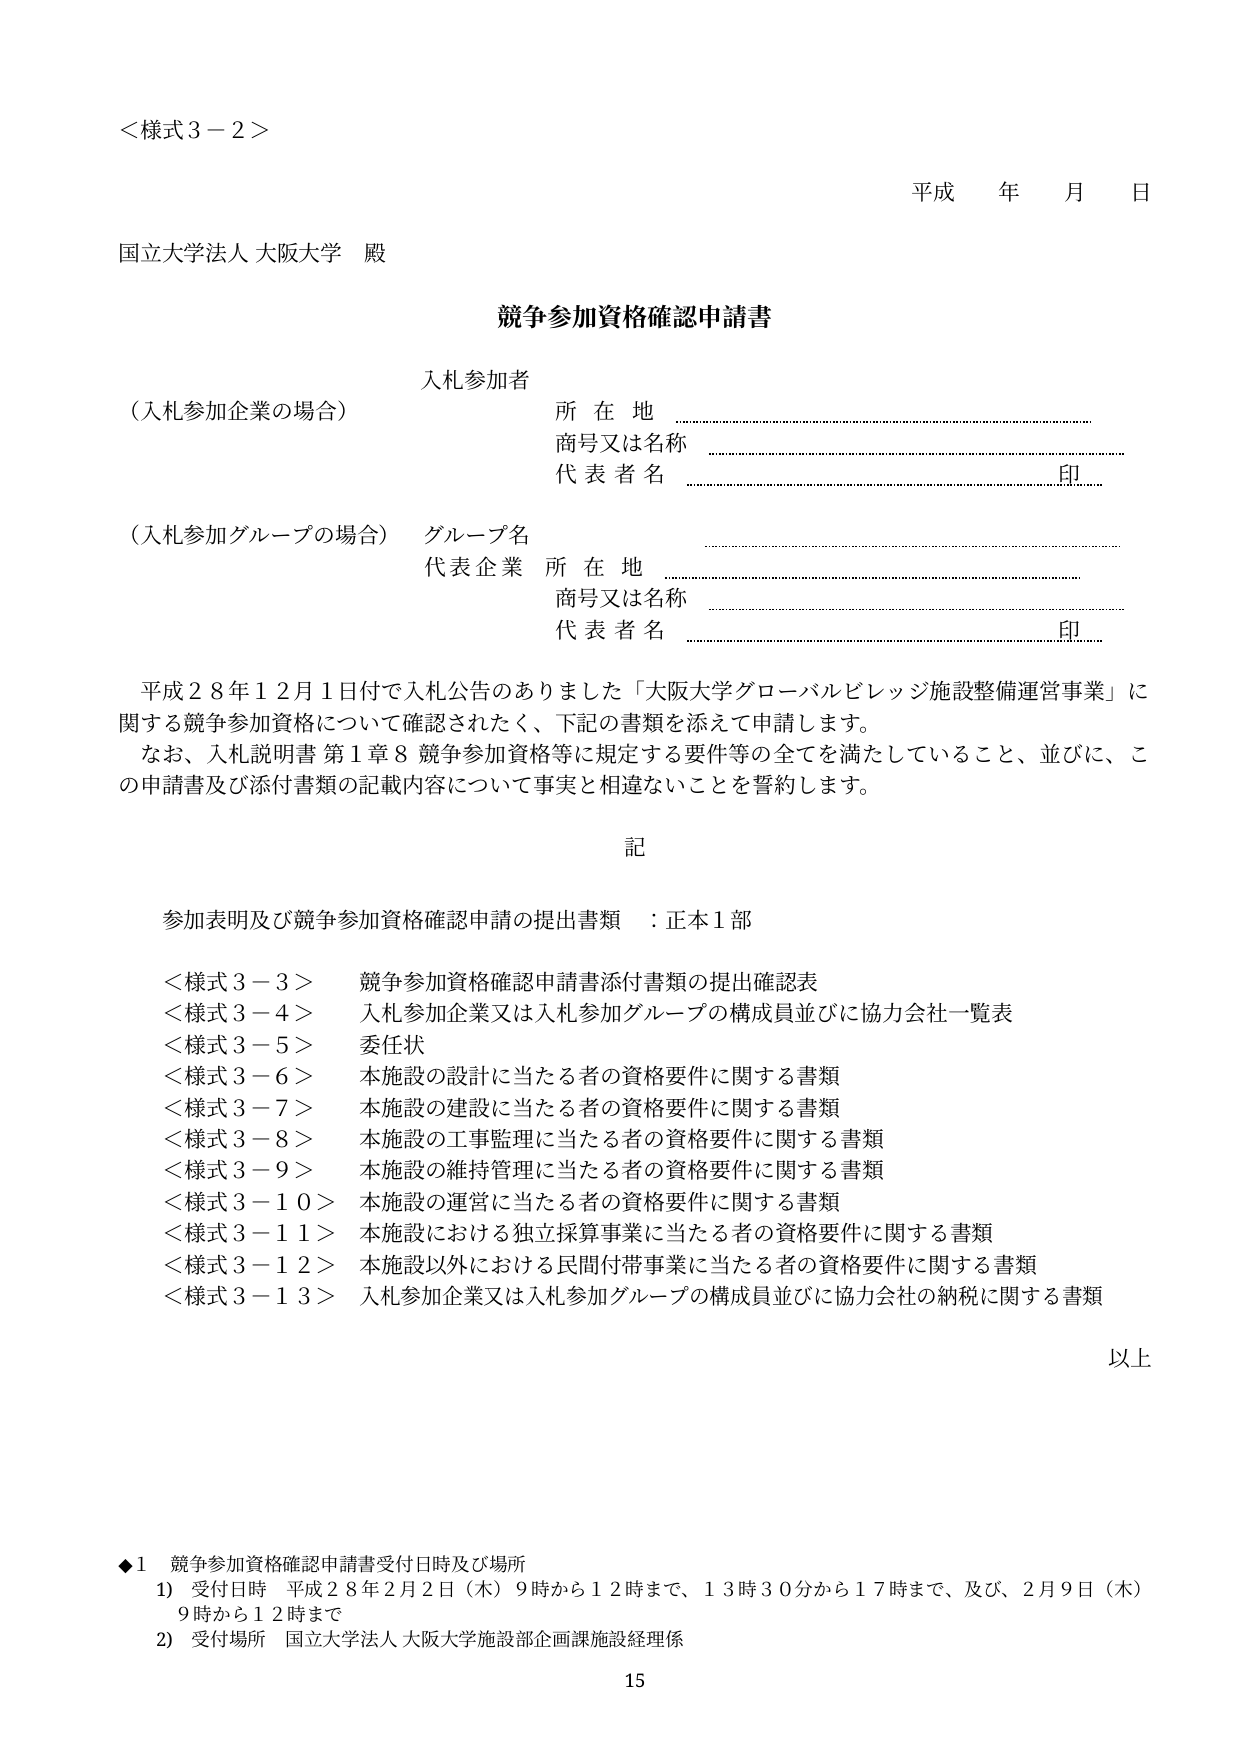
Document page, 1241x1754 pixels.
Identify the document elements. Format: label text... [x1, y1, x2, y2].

text 平成 年 月 日 [118, 175, 1152, 206]
text 以上 [118, 1341, 1152, 1372]
text 2) 受付場所 国立大学法人 大阪大学施設部企画課施設経理係 [156, 1626, 1152, 1651]
text 1) 受付日時 平成２８年２月２日（木）９時から１２時まで、１３時３０分から１７時まで、及び、２月９日（木）９時から１２時まで [156, 1576, 1152, 1626]
text （入札参加企業の場合） 所在地 [118, 394, 1152, 426]
text 入札参加者 [118, 363, 1152, 394]
text 代表者名 印 [118, 613, 1152, 644]
text 平成２８年１２月１日付で入札公告のありました「大阪大学グローバルビレッジ施設整備運営事業」に関する競争参加資格について確認されたく、下記の書類を添えて申請します。 [118, 674, 1152, 737]
text 国立大学法人 大阪大学 殿 [118, 236, 1152, 268]
text （入札参加グループの場合） グループ名 [118, 519, 1152, 550]
text 記 [118, 830, 1152, 861]
text 商号又は名称 [118, 582, 1152, 613]
text ＜様式３－１２＞ 本施設以外における民間付帯事業に当たる者の資格要件に関する書類 [118, 1248, 1152, 1279]
text ＜様式３－３＞ 競争参加資格確認申請書添付書類の提出確認表 [118, 965, 1152, 996]
text ＜様式３－１０＞ 本施設の運営に当たる者の資格要件に関する書類 [118, 1185, 1152, 1217]
text ＜様式３－５＞ 委任状 [118, 1028, 1152, 1059]
text なお、入札説明書 第１章８ 競争参加資格等に規定する要件等の全てを満たしていること、並びに、この申請書及び添付書類の記載内容について事実と相違ないことを誓約します。 [118, 737, 1152, 800]
text ＜様式３－７＞ 本施設の建設に当たる者の資格要件に関する書類 [118, 1091, 1152, 1122]
text ＜様式３－４＞ 入札参加企業又は入札参加グループの構成員並びに協力会社一覧表 [118, 996, 1152, 1028]
text ◆１ 競争参加資格確認申請書受付日時及び場所 [118, 1551, 1152, 1576]
text ＜様式３－６＞ 本施設の設計に当たる者の資格要件に関する書類 [118, 1059, 1152, 1091]
text ＜様式３－１３＞ 入札参加企業又は入札参加グループの構成員並びに協力会社の納税に関する書類 [118, 1279, 1152, 1311]
text 商号又は名称 [118, 426, 1152, 457]
text ＜様式３－１１＞ 本施設における独立採算事業に当たる者の資格要件に関する書類 [118, 1217, 1152, 1248]
text ＜様式３－９＞ 本施設の維持管理に当たる者の資格要件に関する書類 [118, 1154, 1152, 1185]
text 参加表明及び競争参加資格確認申請の提出書類 ：正本１部 [118, 904, 1152, 935]
text 代表企業 所在地 [118, 550, 1152, 582]
text ＜様式３－８＞ 本施設の工事監理に当たる者の資格要件に関する書類 [118, 1122, 1152, 1154]
text ＜様式３－２＞ [118, 114, 1152, 145]
text 競争参加資格確認申請書 [118, 297, 1152, 333]
text 代表者名 印 [118, 457, 1152, 489]
